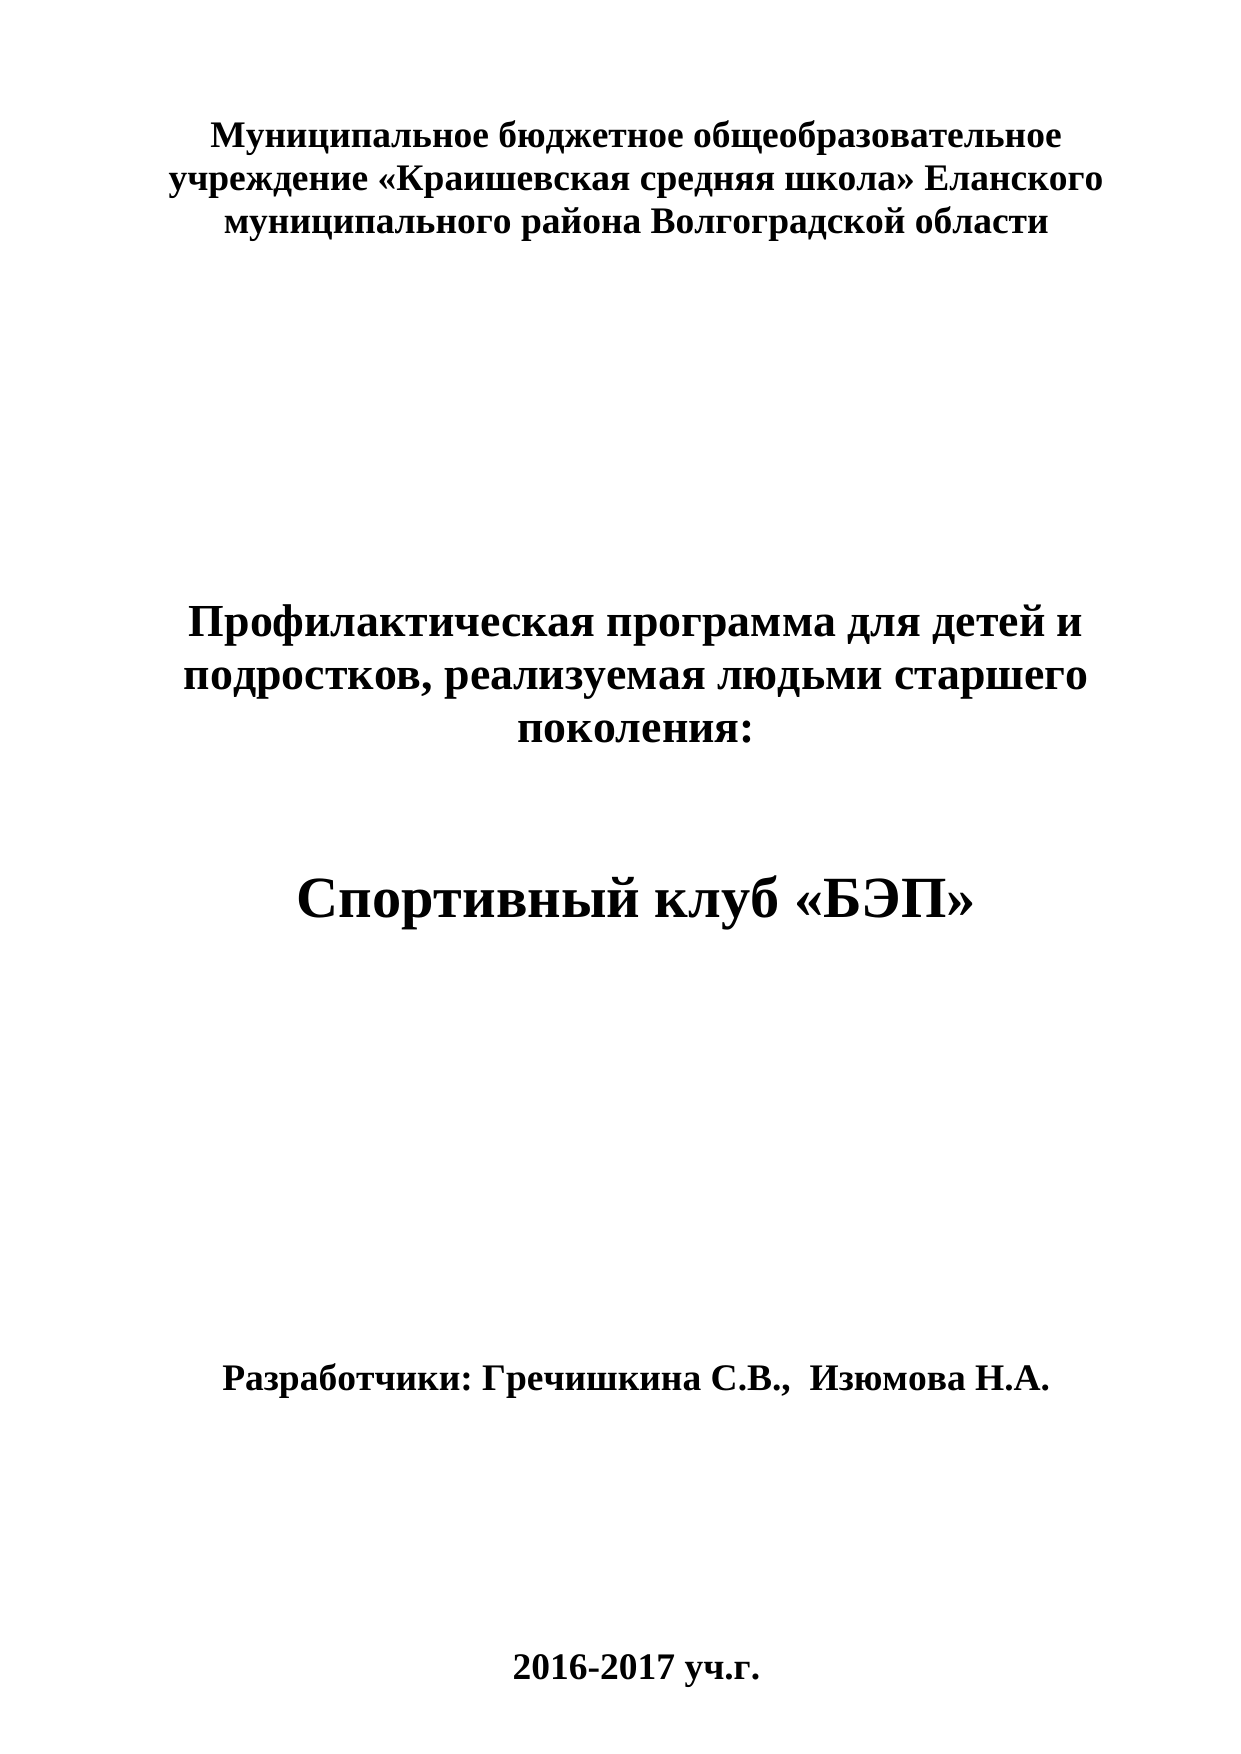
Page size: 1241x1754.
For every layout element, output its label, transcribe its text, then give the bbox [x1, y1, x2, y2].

text Профилактическая программа для детей и подростков, реализуемая людьми старшего поколения: [150, 594, 1122, 752]
text Муниципальное бюджетное общеобразовательное учреждение «Краишевская средняя школа» Еланского муниципального района Волгоградской области [150, 112, 1122, 242]
text Спортивный клуб «БЭП» [150, 863, 1122, 930]
text Разработчики: Гречишкина С.В., Изюмова Н.А. [150, 1355, 1122, 1398]
text 2016-2017 уч.г. [150, 1644, 1122, 1687]
